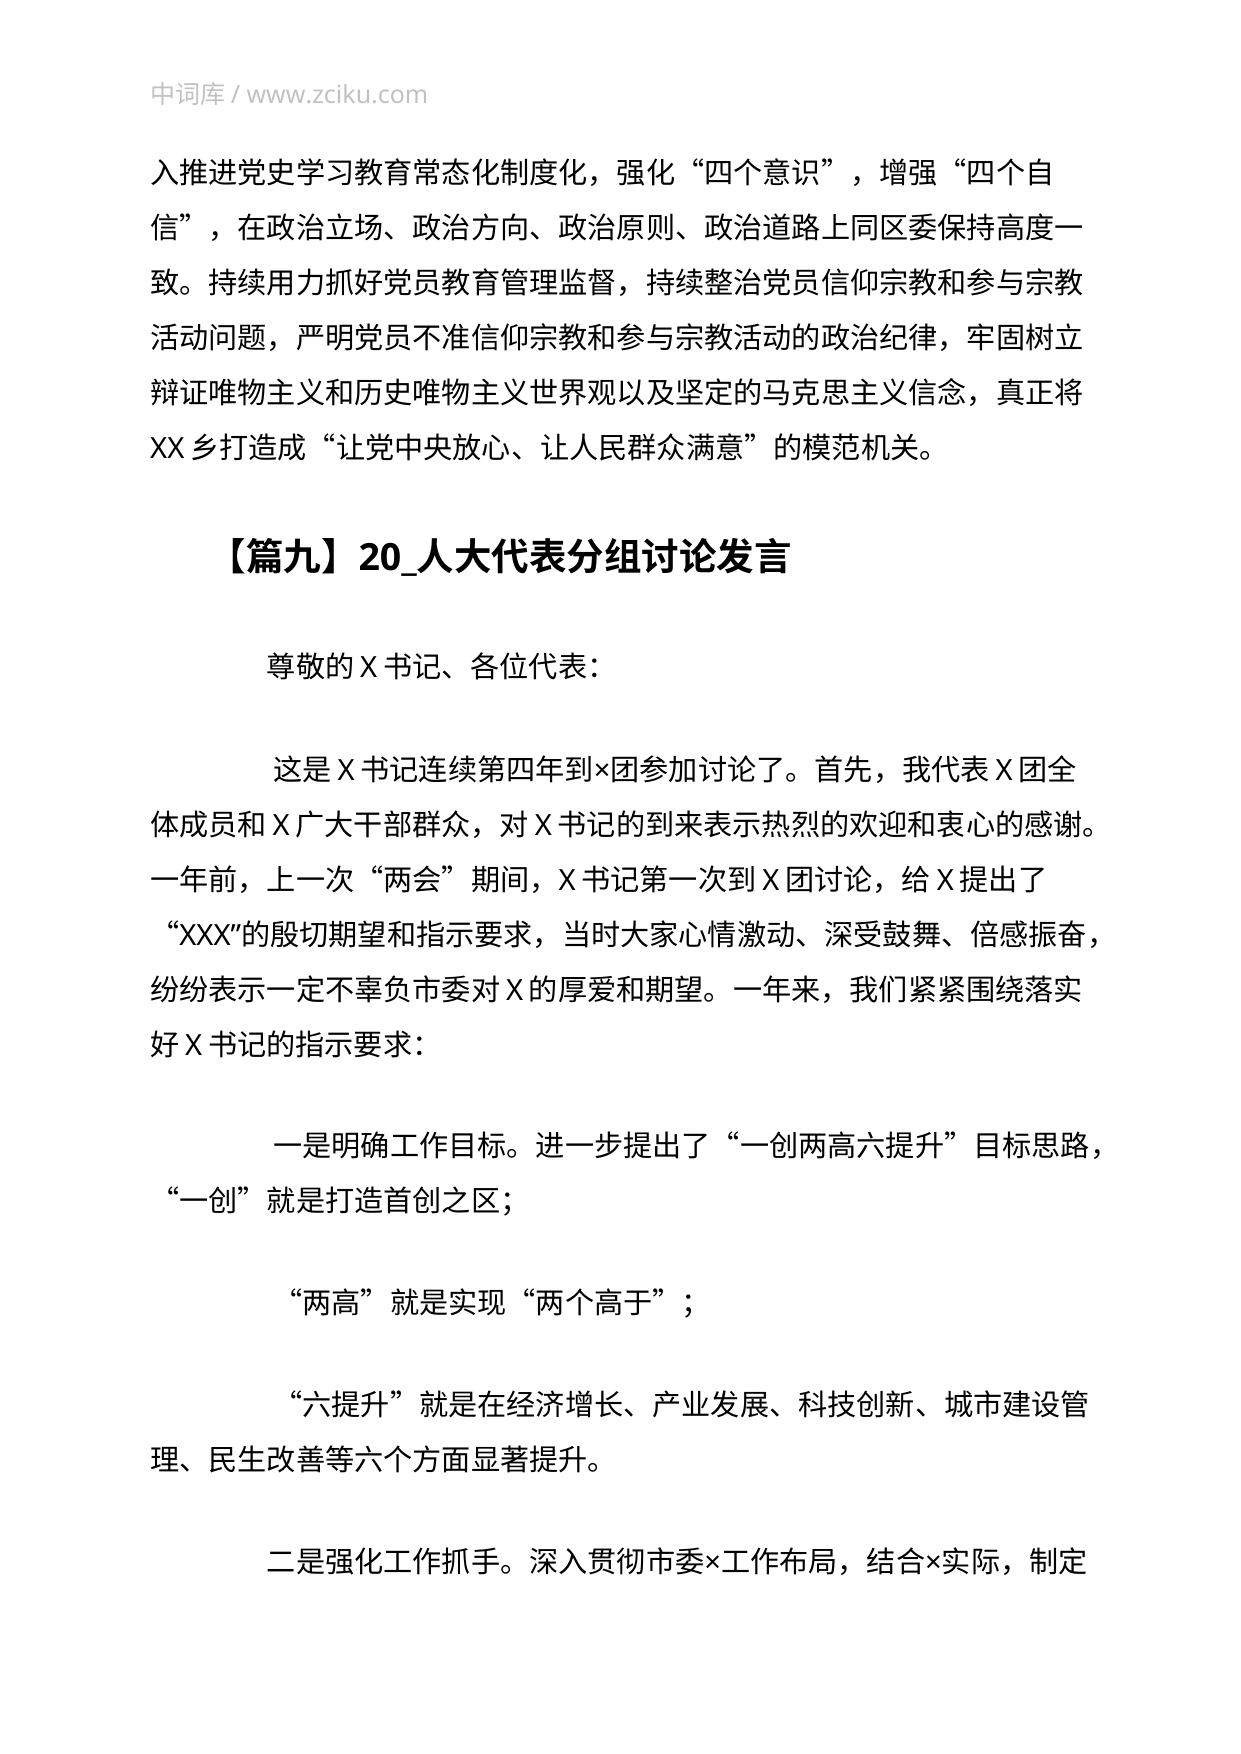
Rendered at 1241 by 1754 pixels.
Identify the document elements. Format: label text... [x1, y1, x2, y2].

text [150, 1538, 1090, 1581]
text 【篇九】20_人大代表分组讨论发言 [150, 526, 1090, 581]
text 一是明确工作目标。进一步提出了“一创两高六提升”目标思路，“一创”就是打造首创之区； [150, 1123, 1090, 1220]
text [150, 150, 1090, 467]
text 尊敬的X书记、各位代表： [150, 644, 1090, 686]
text “两高”就是实现“两个高于”； [150, 1280, 1090, 1322]
text 这是X书记连续第四年到×团参加讨论了。首先，我代表X团全体成员和X广大干部群众，对X书记的到来表示热烈的欢迎和衷心的感谢。一年前，上一次“两会”期间，X书记第一次到X团讨论，给X提出了“XXX”的殷切期望和指示要求，当时大家心情激动、深受鼓舞、倍感振奋，纷纷表示一定不辜负市委对X的厚爱和期望。一年来，我们紧紧围绕落实好X书记的指示要求： [150, 746, 1090, 1063]
text “六提升”就是在经济增长、产业发展、科技创新、城市建设管理、民生改善等六个方面显著提升。 [150, 1381, 1090, 1479]
